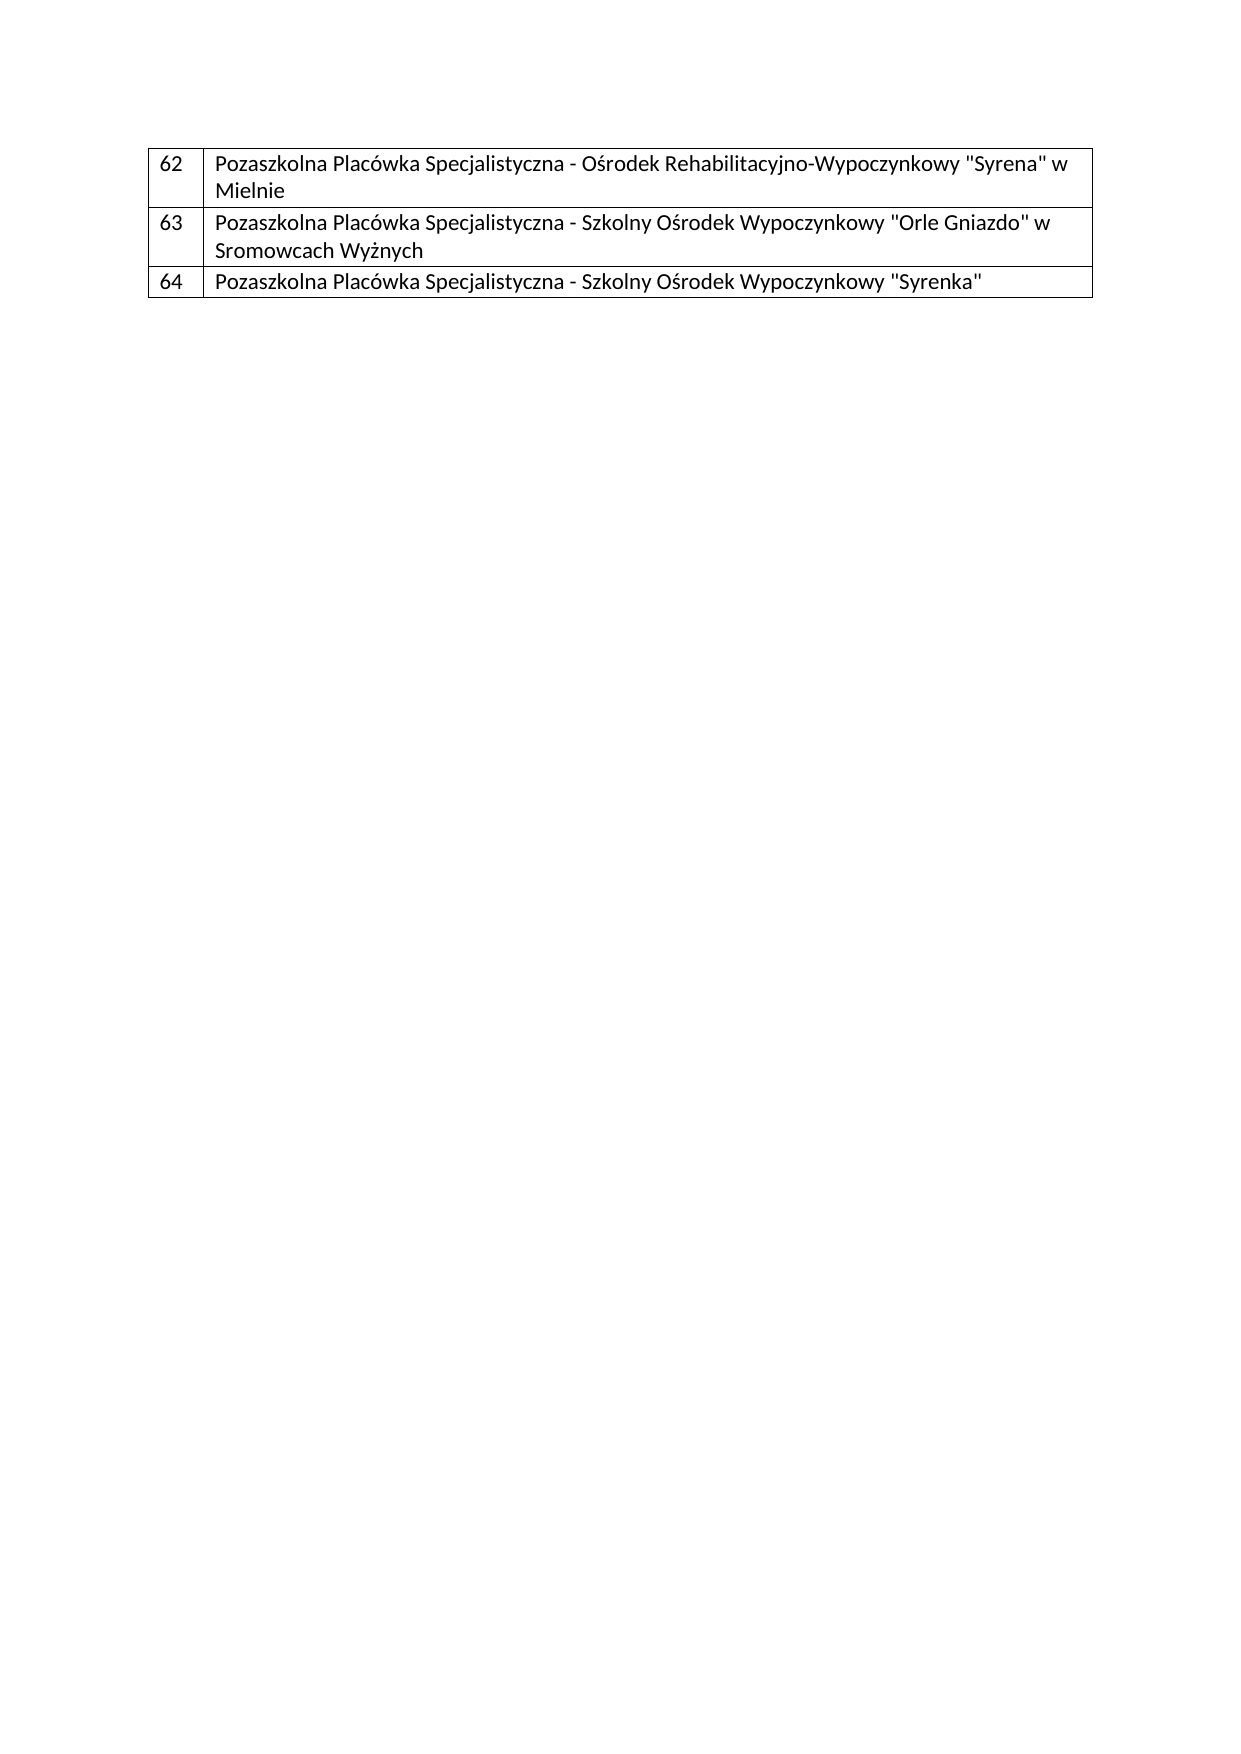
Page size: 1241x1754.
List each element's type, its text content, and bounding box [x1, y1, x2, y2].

table_cell Pozaszkolna Placówka Specjalistyczna - Szkolny Ośrodek Wypoczynkowy "Orle Gniazdo" w Sromowcach Wyżnych [204, 208, 1092, 266]
table_cell Pozaszkolna Placówka Specjalistyczna - Szkolny Ośrodek Wypoczynkowy "Syrenka" w Marózie [204, 267, 1092, 297]
table_cell 64 [149, 267, 203, 297]
table_cell Pozaszkolna Placówka Specjalistyczna - Ośrodek Rehabilitacyjno-Wypoczynkowy "Syrena" w Mielnie [204, 149, 1092, 207]
table_cell 63 [149, 208, 203, 266]
table_cell 62 [149, 149, 203, 207]
